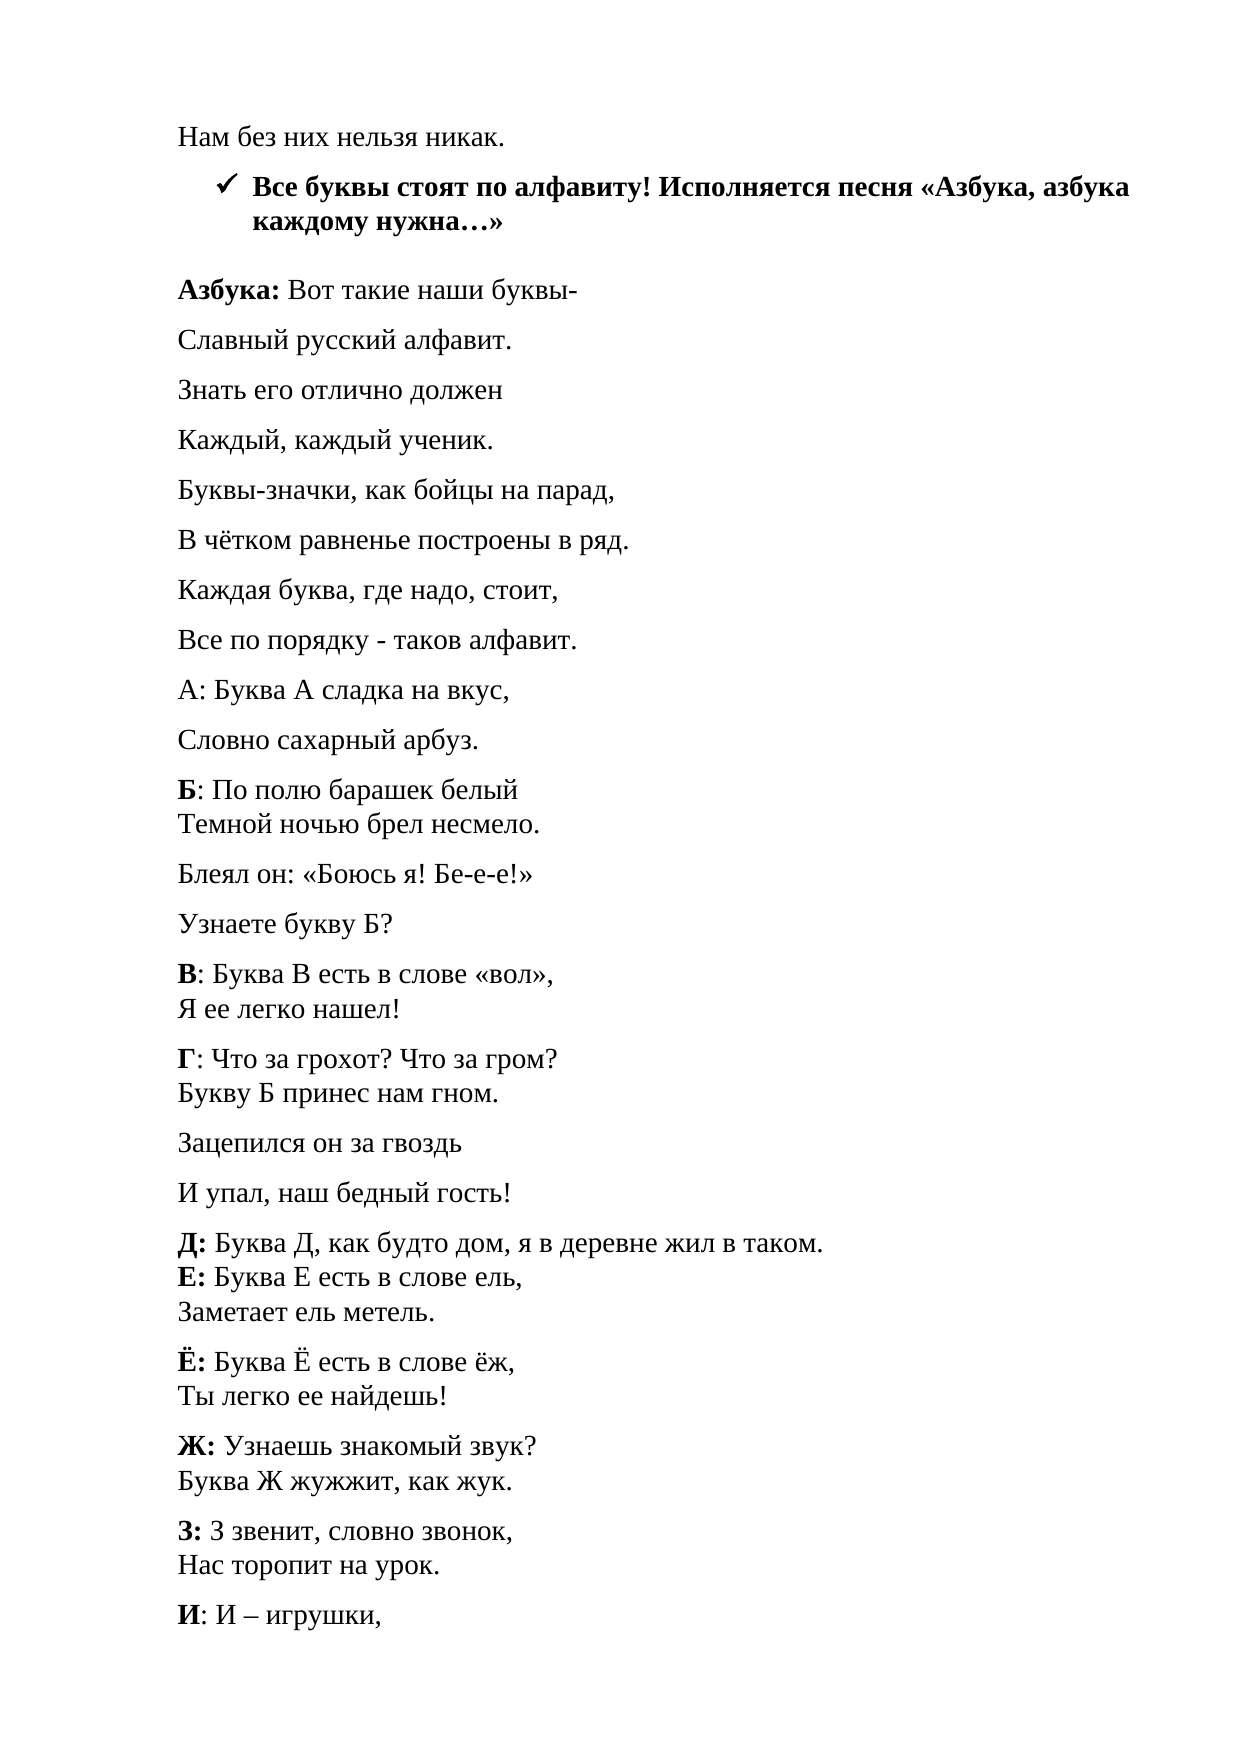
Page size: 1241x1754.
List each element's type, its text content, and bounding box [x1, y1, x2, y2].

text Заметает ель метель. [177, 1293, 1152, 1327]
text Темной ночью брел несмело. [177, 806, 1152, 840]
text Я ее легко нашел! [177, 990, 1152, 1024]
text В чётком равненье построены в ряд. [177, 521, 1152, 556]
text Славный русский алфавит. [177, 321, 1152, 356]
text Блеял он: «Боюсь я! Бе-е-е!» [177, 856, 1152, 890]
text Каждый, каждый ученик. [177, 421, 1152, 456]
text Каждая буква, где надо, стоит, [177, 571, 1152, 606]
text И упал, наш бедный гость! [177, 1174, 1152, 1209]
text Ё: Буква Ё есть в слове ёж, [177, 1343, 1152, 1377]
text З: З звенит, словно звонок, [177, 1512, 1152, 1546]
text Знать его отлично должен [177, 371, 1152, 406]
text Буквы-значки, как бойцы на парад, [177, 471, 1152, 506]
text Г: Что за грохот? Что за гром? [177, 1040, 1152, 1074]
text В: Буква В есть в слове «вол», [177, 956, 1152, 990]
text Д: Буква Д, как будто дом, я в деревне жил в таком. [177, 1224, 1152, 1259]
text Б: По полю барашек белый [177, 771, 1152, 806]
text Е: Буква Е есть в слове ель, [177, 1259, 1152, 1293]
text И: И – игрушки, [177, 1596, 1152, 1631]
text А: Буква А сладка на вкус, [177, 671, 1152, 706]
text Все по порядку - таков алфавит. [177, 621, 1152, 656]
text Зацепился он за гвоздь [177, 1124, 1152, 1159]
text Буква Ж жужжит, как жук. [177, 1462, 1152, 1496]
text Узнаете букву Б? [177, 906, 1152, 940]
text Нас торопит на урок. [177, 1546, 1152, 1581]
text Азбука: Вот такие наши буквы- [177, 271, 1152, 306]
text Букву Б принес нам гном. [177, 1074, 1152, 1109]
text Ж: Узнаешь знакомый звук? [177, 1427, 1152, 1462]
text Ты легко ее найдешь! [177, 1377, 1152, 1412]
text Словно сахарный арбуз. [177, 721, 1152, 756]
text Нам без них нельзя никак. [177, 118, 1152, 152]
list Все буквы стоят по алфавиту! Исполняется песня «Азбука, азбука каждому нужна…» [215, 168, 1152, 237]
